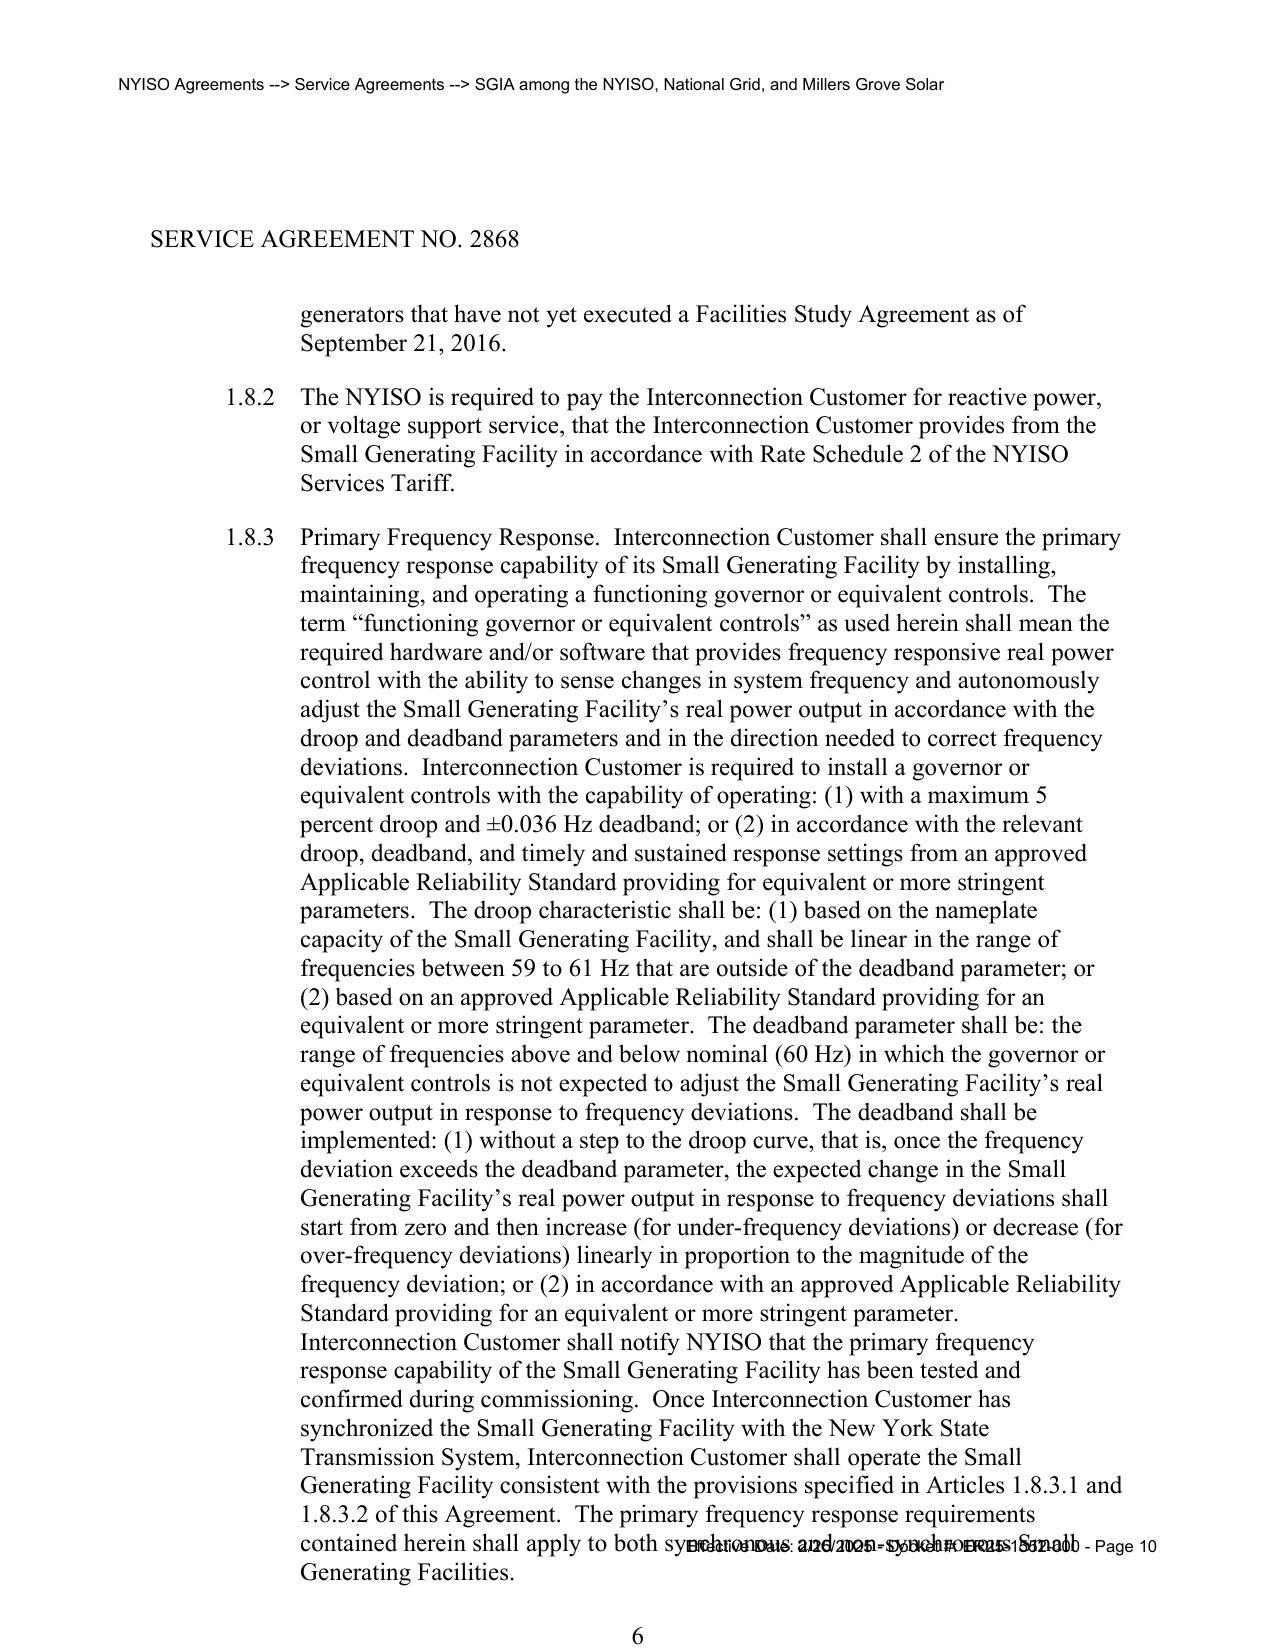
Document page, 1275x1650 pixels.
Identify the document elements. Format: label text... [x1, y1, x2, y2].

list Generating Facility consistent with the provisions specified in Articles 1.8.3.1 and [300, 1472, 1148, 1499]
list adjust the Small Generating Facility’s real power output in accordance with the [300, 695, 1147, 723]
list Transmission System, Interconnection Customer shall operate the Small [300, 1443, 1148, 1471]
list equivalent controls with the capability of operating: (1) with a maximum 5 [300, 782, 1147, 809]
list Interconnection Customer shall notify NYISO that the primary frequency [300, 1328, 1148, 1356]
list September 21, 2016. [300, 329, 532, 357]
list percent droop and ±0.036 Hz deadband; or (2) in accordance with the relevant [300, 810, 1147, 838]
list Standard providing for an equivalent or more stringent parameter. [300, 1299, 1147, 1327]
list 6 [631, 1622, 669, 1650]
list droop and deadband parameters and in the direction needed to correct frequency [300, 724, 1147, 752]
list parameters. The droop characteristic shall be: (1) based on the nameplate [300, 897, 1147, 924]
list Generating Facilities. [300, 1558, 1148, 1586]
list required hardware and/or software that provides frequency responsive real power [300, 638, 1147, 666]
list implemented: (1) without a step to the droop curve, that is, once the frequency [300, 1127, 1147, 1154]
list SERVICE AGREEMENT NO. 2868 [150, 225, 1047, 253]
list range of frequencies above and below nominal (60 Hz) in which the governor or [300, 1041, 1147, 1068]
list response capability of the Small Generating Facility has been tested and [300, 1357, 1148, 1384]
list Generating Facility’s real power output in response to frequency deviations shall [300, 1184, 1147, 1212]
list Small Generating Facility in accordance with Rate Schedule 2 of the NYISO [300, 440, 1126, 468]
list start from zero and then increase (for under-frequency deviations) or decrease (for [300, 1213, 1147, 1241]
list deviations. Interconnection Customer is required to install a governor or [300, 753, 1147, 781]
list frequency response capability of its Small Generating Facility by installing, [300, 552, 1147, 579]
list equivalent controls is not expected to adjust the Small Generating Facility’s real [300, 1069, 1147, 1097]
list over-frequency deviations) linearly in proportion to the magnitude of the [300, 1242, 1147, 1269]
list maintaining, and operating a functioning governor or equivalent controls. The [300, 580, 1147, 608]
list confirmed during commissioning. Once Interconnection Customer has [300, 1386, 1148, 1413]
list or voltage support service, that the Interconnection Customer provides from the [300, 412, 1126, 439]
list Applicable Reliability Standard providing for equivalent or more stringent [300, 868, 1147, 896]
list frequency deviation; or (2) in accordance with an approved Applicable Reliability [300, 1271, 1147, 1298]
list generators that have not yet executed a Facilities Study Agreement as of [300, 300, 1047, 328]
list power output in response to frequency deviations. The deadband shall be [300, 1098, 1147, 1126]
list 1.8.2 The NYISO is required to pay the Interconnection Customer for reactive power, [225, 383, 1126, 411]
list 1.8.3 Primary Frequency Response. Interconnection Customer shall ensure the primary [225, 523, 1147, 551]
list (2) based on an approved Applicable Reliability Standard providing for an [300, 983, 1147, 1011]
list Services Tariff. [300, 469, 1126, 497]
list deviation exceeds the deadband parameter, the expected change in the Small [300, 1156, 1147, 1183]
list capacity of the Small Generating Facility, and shall be linear in the range of [300, 925, 1147, 953]
list term “functioning governor or equivalent controls” as used herein shall mean the [300, 609, 1147, 637]
list frequencies between 59 to 61 Hz that are outside of the deadband parameter; or [300, 954, 1147, 982]
list equivalent or more stringent parameter. The deadband parameter shall be: the [300, 1012, 1147, 1039]
list 1.8.3.2 of this Agreement. The primary frequency response requirements [300, 1501, 1148, 1528]
list control with the ability to sense changes in system frequency and autonomously [300, 667, 1147, 694]
list contained herein shall apply to both synchronous and non-synchronous Small [300, 1529, 1148, 1557]
list synchronized the Small Generating Facility with the New York State [300, 1414, 1148, 1442]
list droop, deadband, and timely and sustained response settings from an approved [300, 839, 1147, 867]
